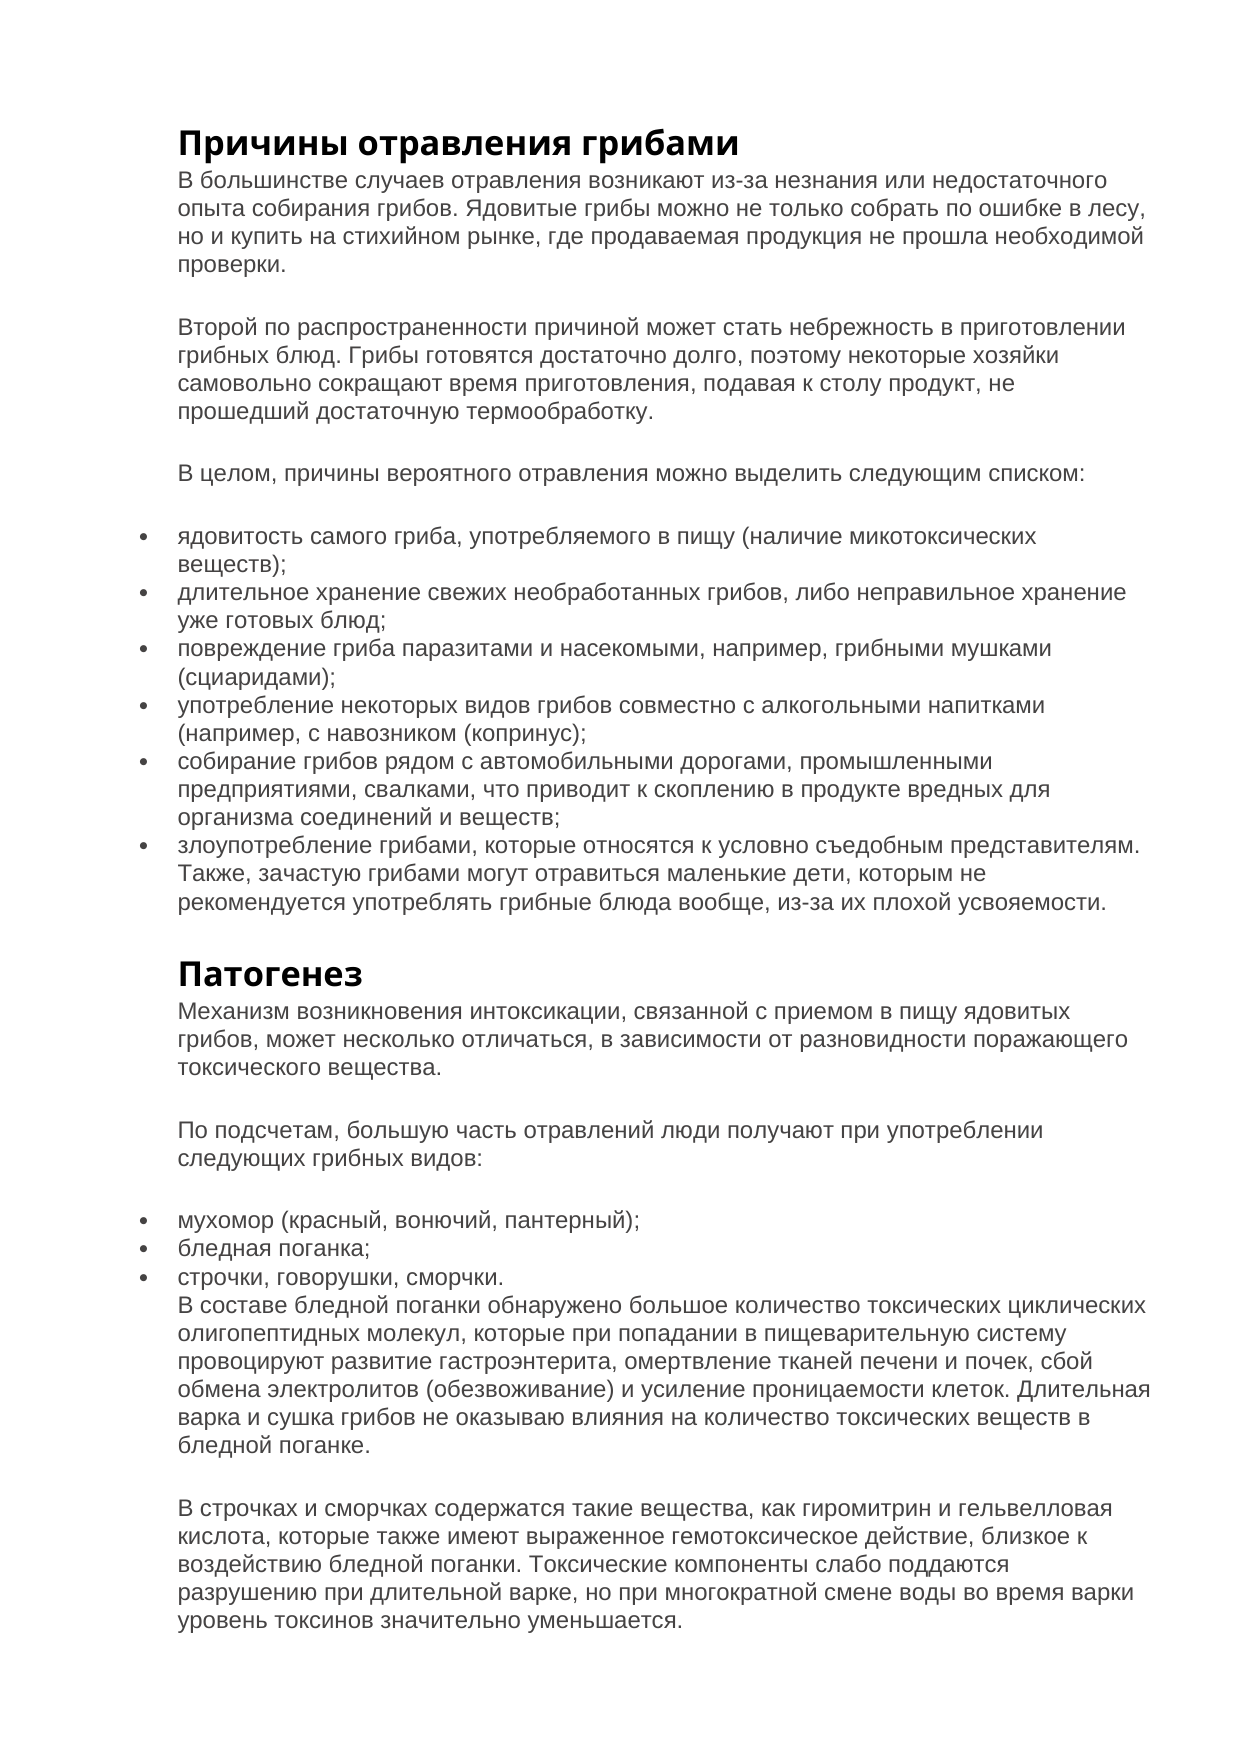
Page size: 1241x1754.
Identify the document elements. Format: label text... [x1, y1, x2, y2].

list повреждение гриба паразитами и насекомыми, например, грибными мушками (сциаридами); [140, 634, 1152, 690]
list употребление некоторых видов грибов совместно с алкогольными напитками (например, с навозником (копринус); [140, 690, 1152, 746]
text Причины отравления грибами [177, 118, 1152, 165]
text Второй по распространенности причиной может стать небрежность в приготовлении грибных блюд. Грибы готовятся достаточно долго, поэтому некоторые хозяйки самовольно сокращают время приготовления, подавая к столу продукт, не прошедший достаточную термообработку. [177, 312, 1152, 424]
list длительное хранение свежих необработанных грибов, либо неправильное хранение уже готовых блюд; [140, 577, 1152, 634]
list бледная поганка; [140, 1234, 1152, 1262]
list ядовитость самого гриба, употребляемого в пищу (наличие микотоксических веществ); [140, 521, 1152, 577]
list мухомор (красный, вонючий, пантерный); [140, 1206, 1152, 1234]
text В большинстве случаев отравления возникают из-за незнания или недостаточного опыта собирания грибов. Ядовитые грибы можно не только собрать по ошибке в лесу, но и купить на стихийном рынке, где продаваемая продукция не прошла необходимой проверки. [177, 165, 1152, 277]
text В составе бледной поганки обнаружено большое количество токсических циклических олигопептидных молекул, которые при попадании в пищеварительную систему провоцируют развитие гастроэнтерита, омертвление тканей печени и почек, сбой обмена электролитов (обезвоживание) и усиление проницаемости клеток. Длительная варка и сушка грибов не оказываю влияния на количество токсических веществ в бледной поганке. [177, 1290, 1152, 1459]
list злоупотребление грибами, которые относятся к условно съедобным представителям. [140, 831, 1152, 859]
text Также, зачастую грибами могут отравиться маленькие дети, которым не рекомендуется употреблять грибные блюда вообще, из-за их плохой усвояемости. [177, 859, 1152, 915]
text В строчках и сморчках содержатся такие вещества, как гиромитрин и гельвелловая кислота, которые также имеют выраженное гемотоксическое действие, близкое к воздействию бледной поганки. Токсические компоненты слабо поддаются разрушению при длительной варке, но при многократной смене воды во время варки уровень токсинов значительно уменьшается. [177, 1493, 1152, 1634]
list собирание грибов рядом с автомобильными дорогами, промышленными предприятиями, свалками, что приводит к скоплению в продукте вредных для организма соединений и веществ; [140, 746, 1152, 831]
text По подсчетам, большую часть отравлений люди получают при употреблении следующих грибных видов: [177, 1115, 1152, 1171]
list строчки, говорушки, сморчки. [140, 1262, 1152, 1290]
text Механизм возникновения интоксикации, связанной с приемом в пищу ядовитых грибов, может несколько отличаться, в зависимости от разновидности поражающего токсического вещества. [177, 996, 1152, 1081]
text Патогенез [177, 949, 1152, 996]
text В целом, причины вероятного отравления можно выделить следующим списком: [177, 459, 1152, 487]
